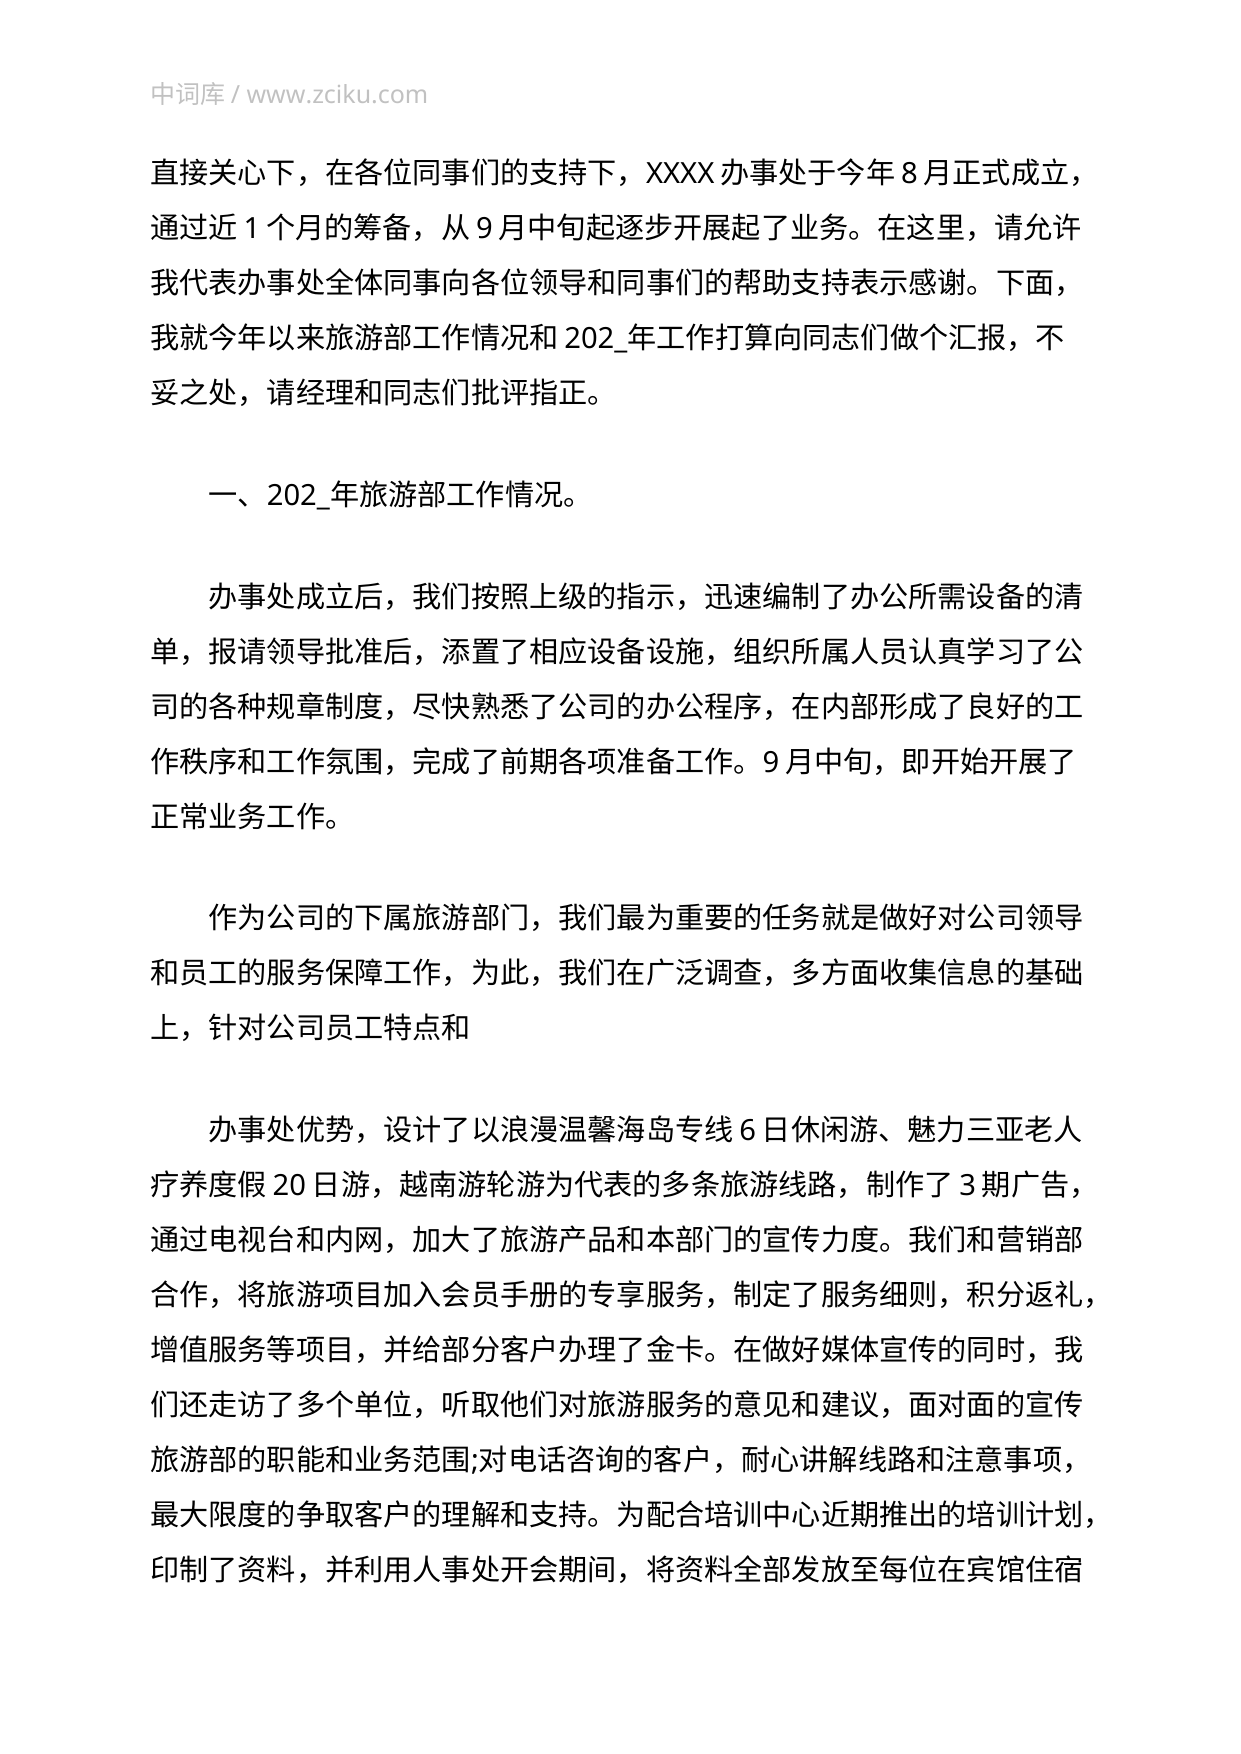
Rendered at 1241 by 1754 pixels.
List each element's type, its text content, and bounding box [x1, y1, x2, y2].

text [150, 1107, 1090, 1588]
text 办事处成立后，我们按照上级的指示，迅速编制了办公所需设备的清单，报请领导批准后，添置了相应设备设施，组织所属人员认真学习了公司的各种规章制度，尽快熟悉了公司的办公程序，在内部形成了良好的工作秩序和工作氛围，完成了前期各项准备工作。9月中旬，即开始开展了正常业务工作。 [150, 574, 1090, 836]
text 作为公司的下属旅游部门，我们最为重要的任务就是做好对公司领导和员工的服务保障工作，为此，我们在广泛调查，多方面收集信息的基础上，针对公司员工特点和 [150, 895, 1090, 1047]
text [150, 150, 1090, 412]
text 一、202_年旅游部工作情况。 [150, 472, 1090, 514]
